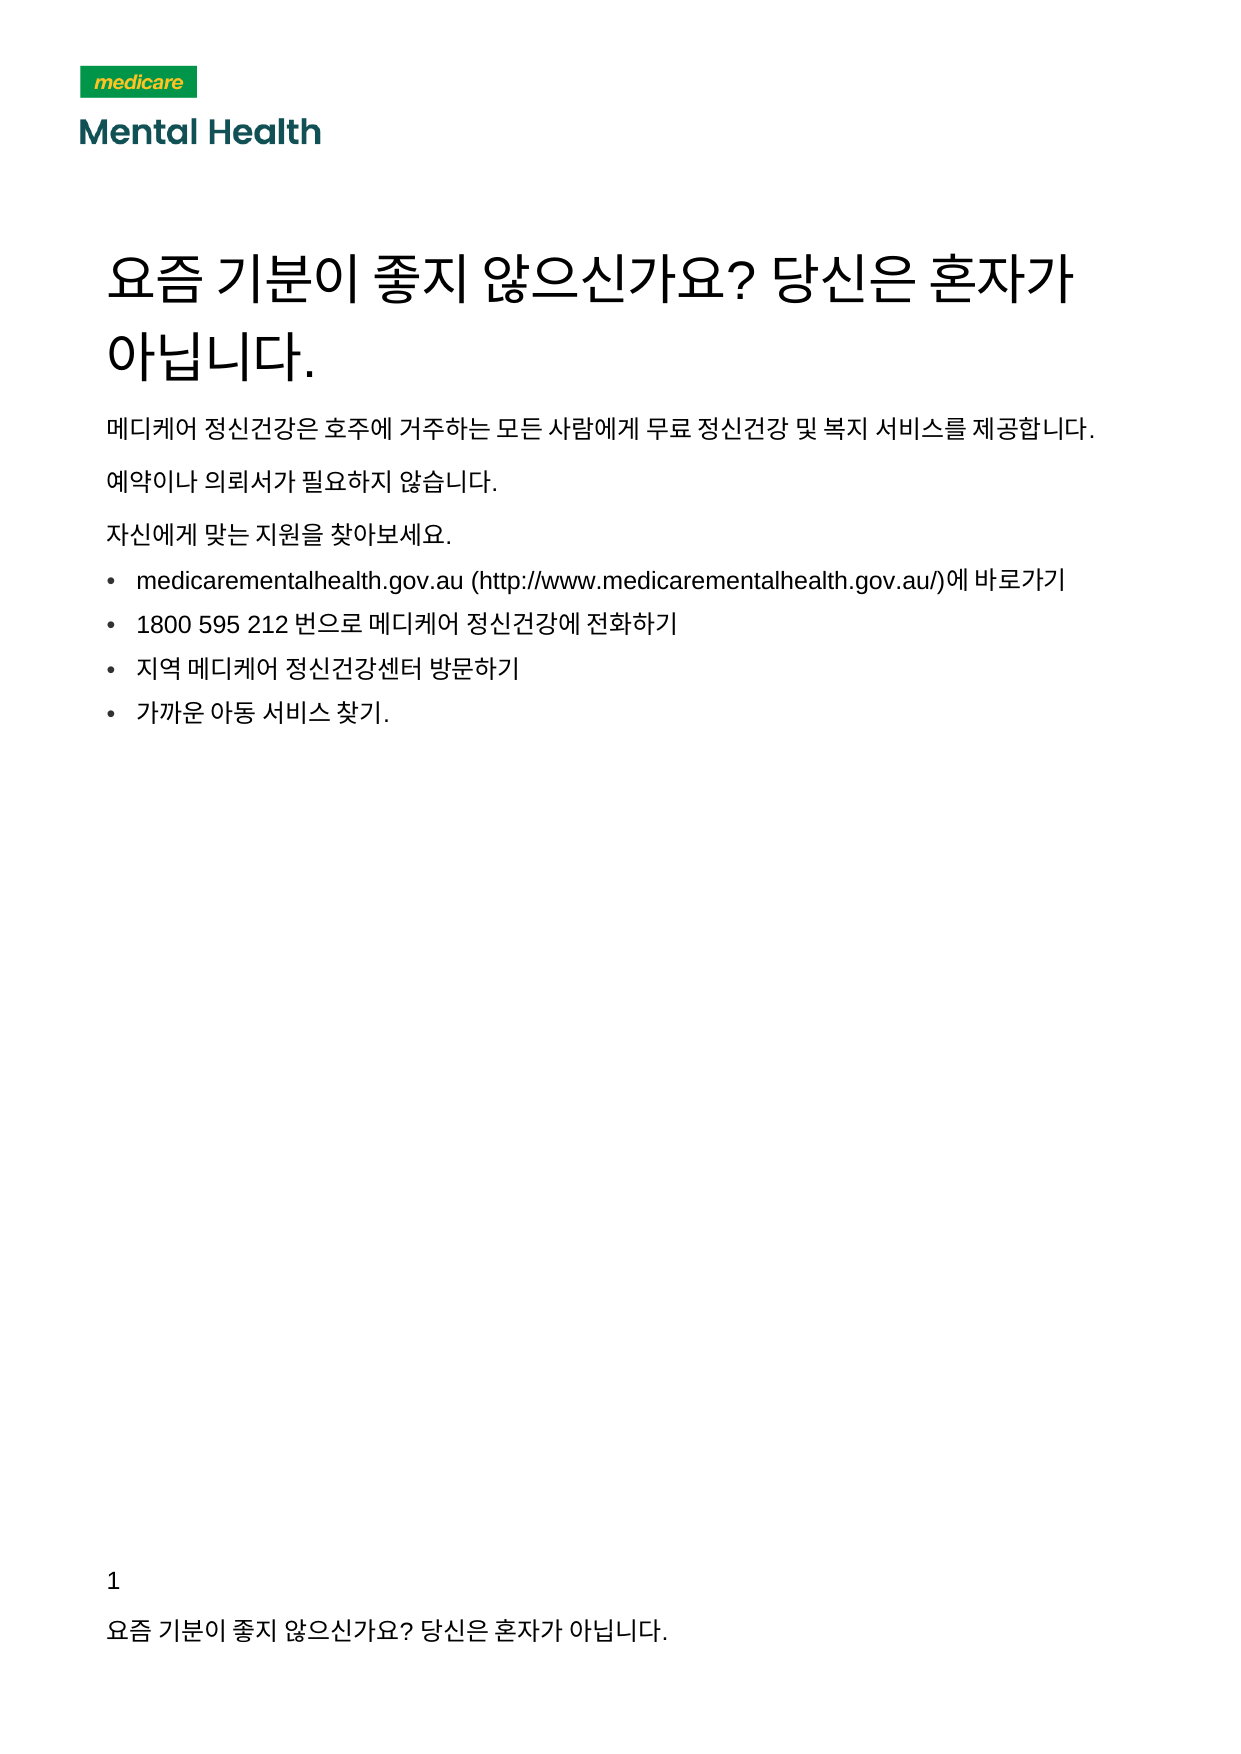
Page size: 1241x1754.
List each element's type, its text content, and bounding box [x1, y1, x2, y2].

text medicarementalhealth.gov.au (http://www.medicarementalhealth.gov.au/)에 바로가기 [106, 560, 1134, 596]
text 예약이나 의뢰서가 필요하지 않습니다. [106, 463, 1134, 499]
text 자신에게 맞는 지원을 찾아보세요. [106, 516, 1134, 552]
picture [62, 47, 343, 159]
text 가까운 아동 서비스 찾기. [106, 694, 1134, 730]
text 지역 메디케어 정신건강센터 방문하기 [106, 649, 1134, 686]
text 메디케어 정신건강은 호주에 거주하는 모든 사람에게 무료 정신건강 및 복지 서비스를 제공합니다. [106, 410, 1134, 446]
text 1800 595 212번으로 메디케어 정신건강에 전화하기 [106, 605, 1134, 641]
